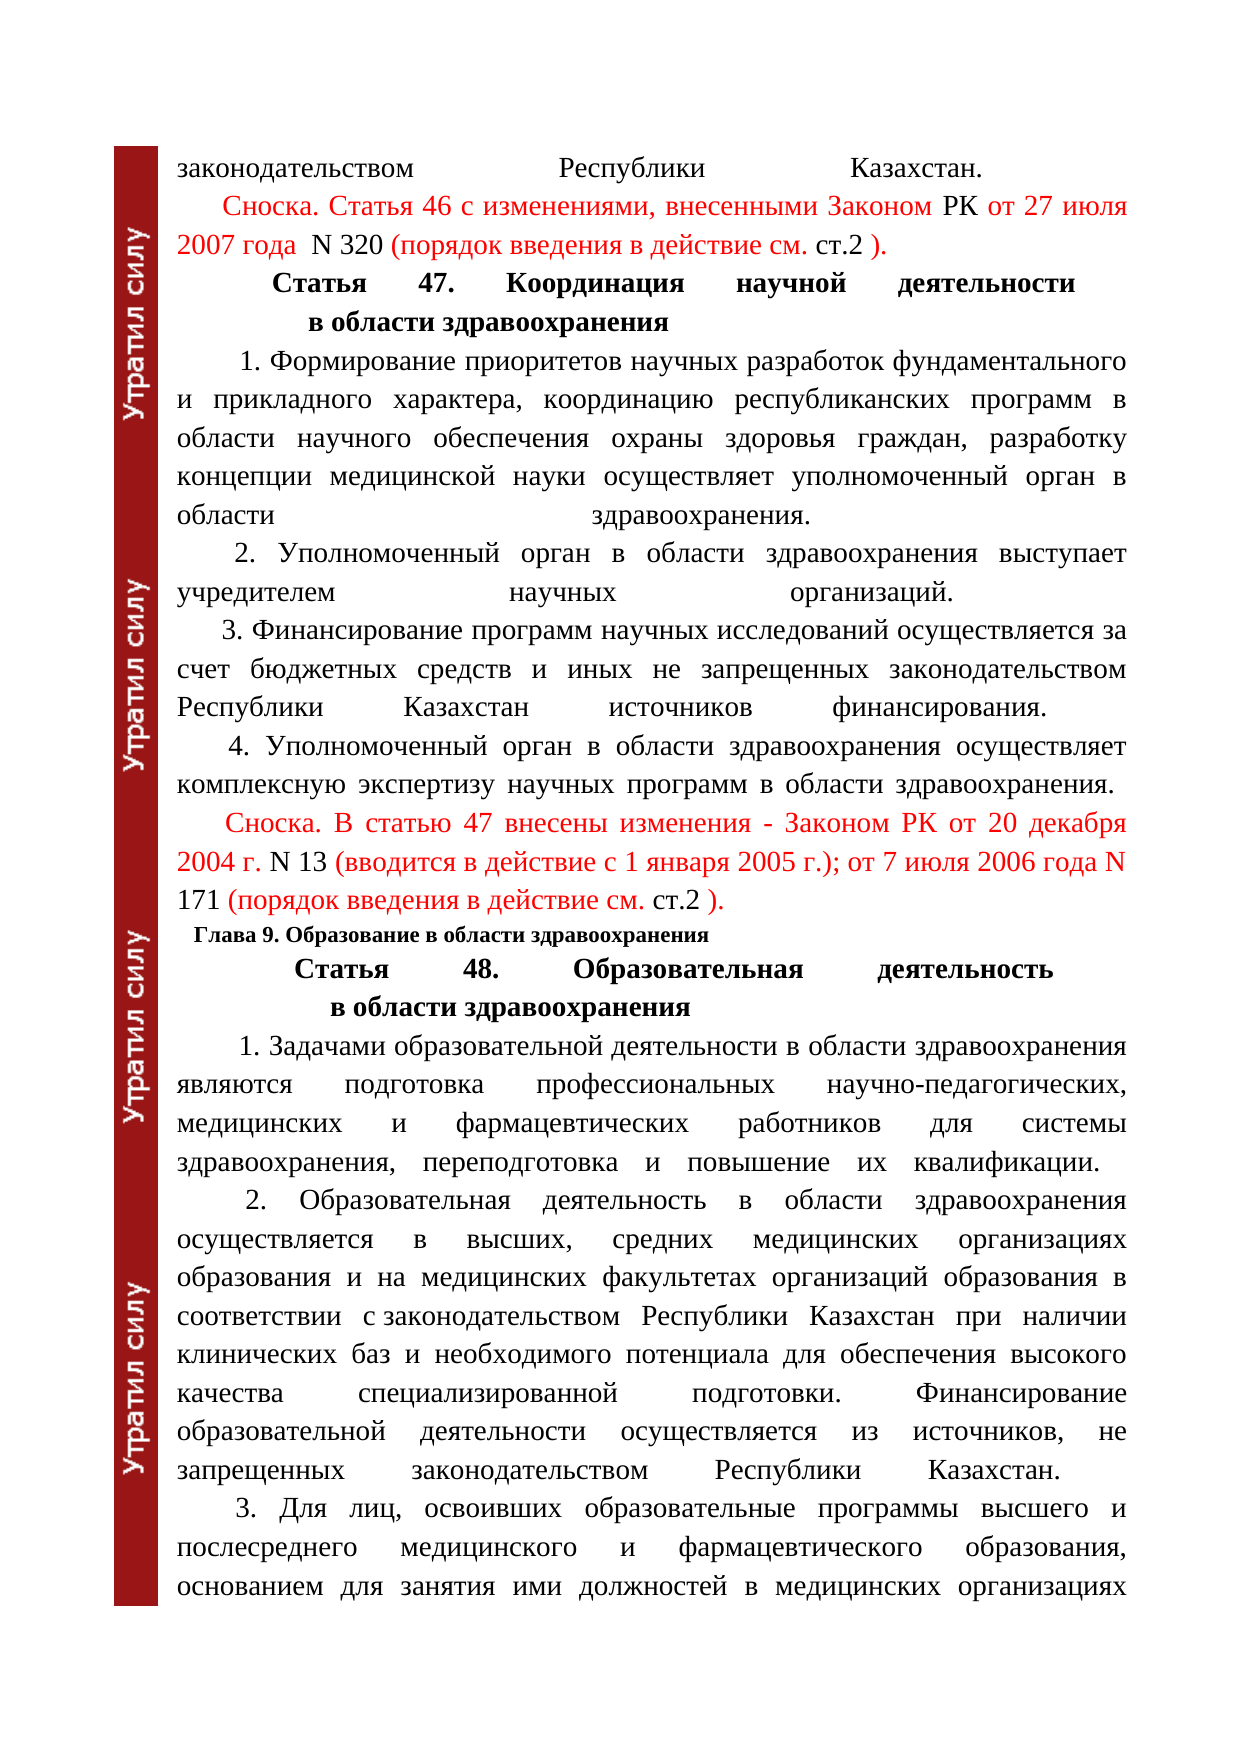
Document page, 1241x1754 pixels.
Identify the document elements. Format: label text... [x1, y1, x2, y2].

picture [114, 947, 158, 951]
picture [114, 916, 158, 921]
picture [114, 146, 158, 150]
text Глава 9. Образование в области здравоохранения [112, 921, 1128, 947]
picture [114, 338, 158, 343]
picture [114, 1023, 158, 1028]
picture [114, 1601, 158, 1606]
text Статья 48. Образовательная деятельность в области здравоохранения [112, 951, 1128, 1023]
text 1. Формирование приоритетов научных разработок фундаментального и прикладного характера, координацию республиканских программ в области научного обеспечения охраны здоровья граждан, разработку концепции медицинской науки осуществляет уполномоченный орган в области здравоохранения. 2. Уполномоченный орган в области здравоохранения выступает учредителем научных организаций. 3. Финансирование программ научных исследований осуществляется за счет бюджетных средств и иных не запрещенных законодательством Республики Казахстан источников финансирования. 4. Уполномоченный орган в области здравоохранения осуществляет комплексную экспертизу научных программ в области здравоохранения. Сноска. В статью 47 внесены изменения - Законом РК от 20 декабря 2004 г. N 13 (вводится в действие с 1 января 2005 г.); от 7 июля 2006 года N 171 (порядок введения в действие см. ст.2 ). [112, 343, 1128, 916]
picture [114, 261, 158, 266]
text Статья 47. Координация научной деятельности в области здравоохранения [112, 266, 1128, 338]
